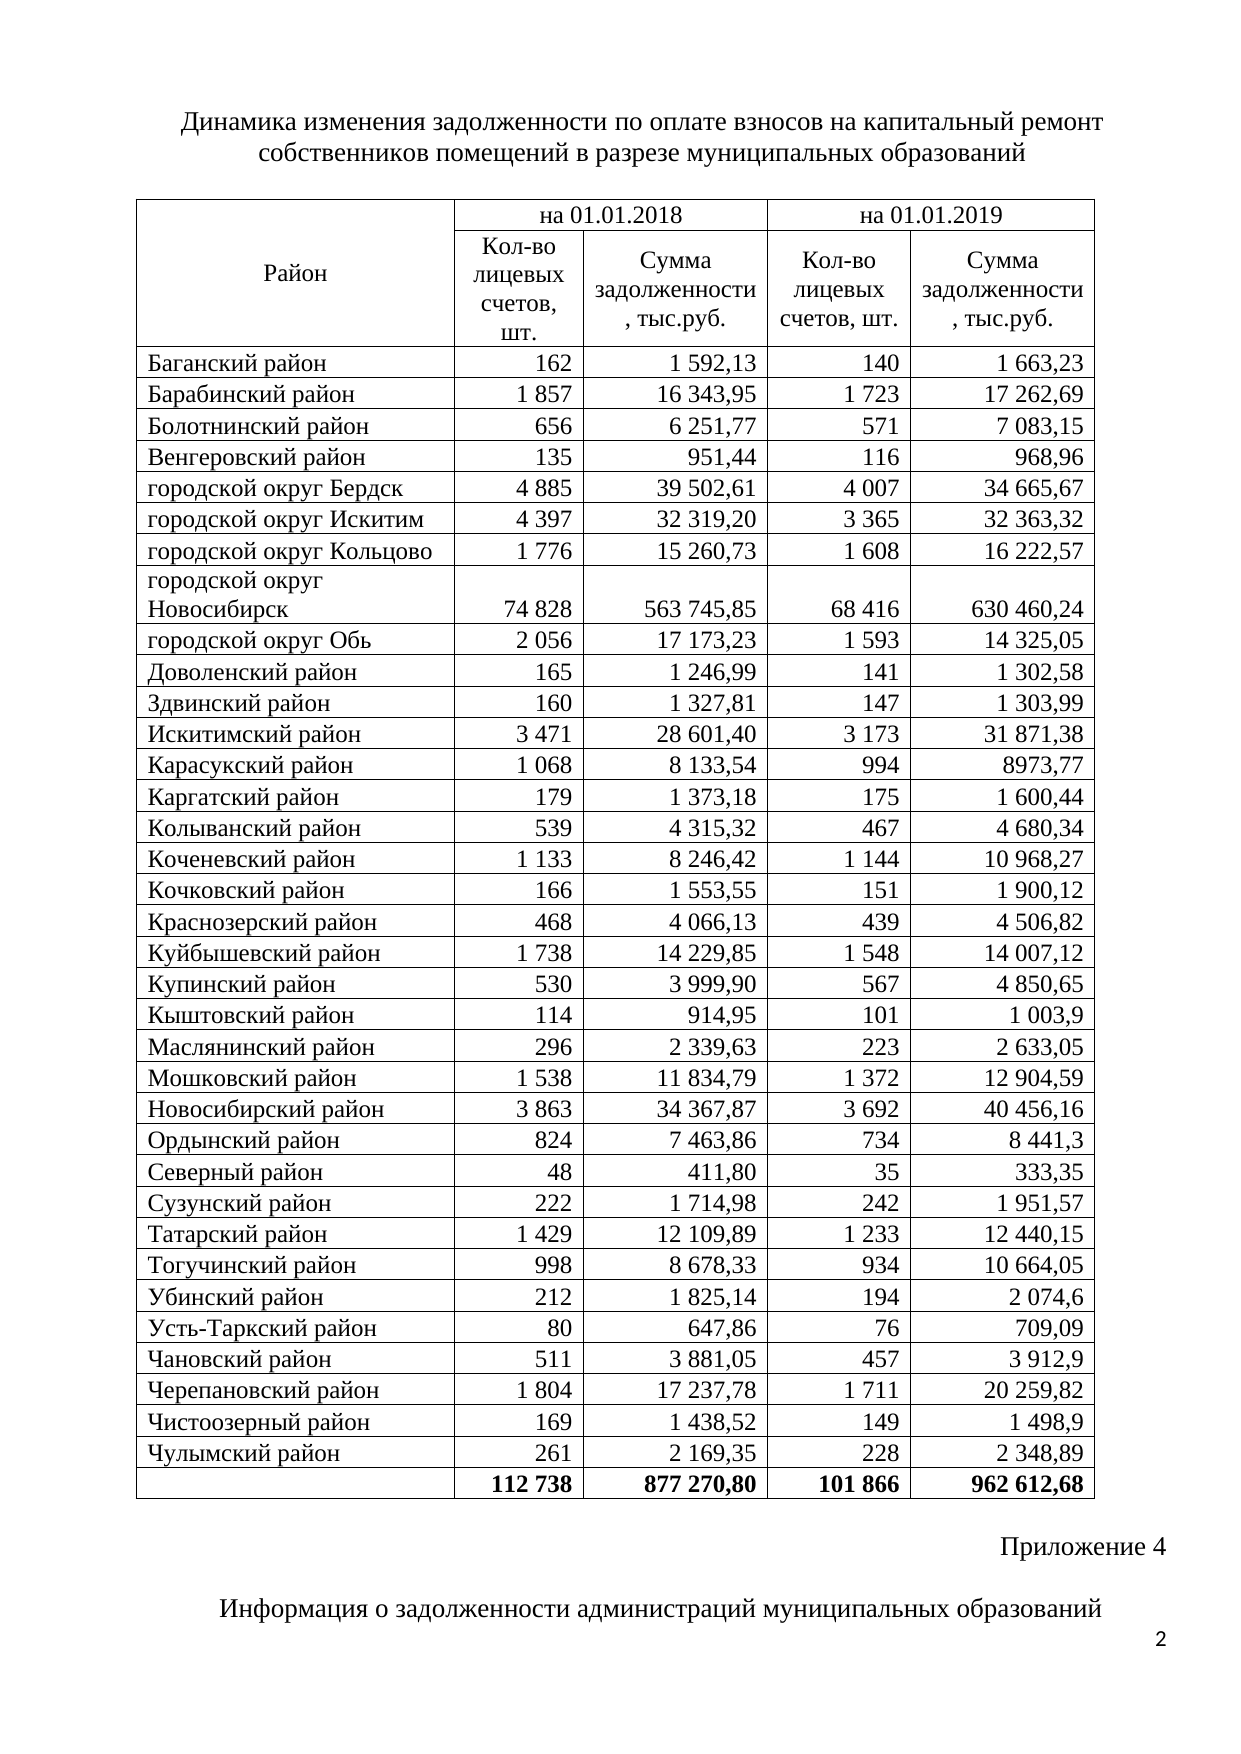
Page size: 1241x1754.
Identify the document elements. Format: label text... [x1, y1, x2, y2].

table_cell 14 007,12 [911, 937, 1094, 967]
table_cell 1 663,23 [911, 347, 1094, 377]
table_cell 35 [768, 1155, 910, 1186]
table_cell 4 850,65 [911, 968, 1094, 998]
table_cell 1 553,55 [584, 874, 767, 904]
table_cell 6 251,77 [584, 409, 767, 439]
table_cell 571 [768, 409, 910, 439]
table_cell 4 315,32 [584, 812, 767, 842]
table_cell 2 348,89 [911, 1437, 1094, 1467]
table_cell 80 [455, 1312, 583, 1342]
table_cell 68 416 [768, 566, 910, 623]
table_cell 8 133,54 [584, 749, 767, 779]
table_cell 4 066,13 [584, 905, 767, 936]
table_cell 1 776 [455, 534, 583, 564]
table_cell Колыванский район [137, 812, 454, 842]
table_cell 3 173 [768, 718, 910, 748]
table_cell 76 [768, 1312, 910, 1342]
table_cell Коченевский район [137, 843, 454, 873]
table_cell 228 [768, 1437, 910, 1467]
table_cell Кыштовский район [137, 999, 454, 1029]
table_cell 11 834,79 [584, 1062, 767, 1092]
table_cell 511 [455, 1343, 583, 1373]
table_cell 114 [455, 999, 583, 1029]
table_cell 3 912,9 [911, 1343, 1094, 1373]
table_cell Сумма задолженности, тыс.руб. [911, 231, 1094, 346]
table_cell 8 246,42 [584, 843, 767, 873]
table_cell 1 327,81 [584, 687, 767, 717]
table_cell Ордынский район [137, 1124, 454, 1154]
table_cell городской округ Новосибирск [137, 566, 454, 623]
table_cell 951,44 [584, 441, 767, 471]
table_cell 48 [455, 1155, 583, 1186]
text Информация о задолженности администраций муниципальных образований [118, 1592, 1166, 1624]
table_cell 166 [455, 874, 583, 904]
table_cell 1 372 [768, 1062, 910, 1092]
table_cell 16 343,95 [584, 378, 767, 408]
table_cell 165 [455, 655, 583, 686]
table_cell 1 548 [768, 937, 910, 967]
table_cell Баганский район [137, 347, 454, 377]
table_cell 1 738 [455, 937, 583, 967]
table_cell Татарский район [137, 1218, 454, 1248]
table_cell 160 [455, 687, 583, 717]
table_cell 934 [768, 1249, 910, 1279]
table_cell 223 [768, 1030, 910, 1061]
table_cell 34 367,87 [584, 1093, 767, 1123]
table_cell Новосибирский район [137, 1093, 454, 1123]
table_cell 1 246,99 [584, 655, 767, 686]
table_header на 01.01.2019 [768, 200, 1094, 230]
table_cell 4 506,82 [911, 905, 1094, 936]
table_header Район [137, 200, 454, 346]
table_cell Краснозерский район [137, 905, 454, 936]
table_cell 112 738 [455, 1468, 583, 1498]
table_cell Кочковский район [137, 874, 454, 904]
table_cell 8973,77 [911, 749, 1094, 779]
table_cell 567 [768, 968, 910, 998]
list Динамика изменения задолженности по оплате взносов на капитальный ремонт собственников помещений в разрезе муниципальных образований [118, 105, 1166, 167]
table_cell 1 233 [768, 1218, 910, 1248]
table_cell 169 [455, 1405, 583, 1436]
table_cell 7 083,15 [911, 409, 1094, 439]
table_cell Усть-Таркский район [137, 1312, 454, 1342]
table_cell 1 438,52 [584, 1405, 767, 1436]
table_cell 4 885 [455, 472, 583, 502]
table_cell 32 363,32 [911, 503, 1094, 533]
table_cell 2 633,05 [911, 1030, 1094, 1061]
table_cell Убинский район [137, 1280, 454, 1311]
table_cell 116 [768, 441, 910, 471]
table_cell 151 [768, 874, 910, 904]
table_cell 1 498,9 [911, 1405, 1094, 1436]
table_cell 439 [768, 905, 910, 936]
table_cell 1 068 [455, 749, 583, 779]
table_cell 1 804 [455, 1374, 583, 1404]
table_cell 968,96 [911, 441, 1094, 471]
table_cell 14 229,85 [584, 937, 767, 967]
table_cell городской округ Бердск [137, 472, 454, 502]
table_cell 647,86 [584, 1312, 767, 1342]
table_cell Куйбышевский район [137, 937, 454, 967]
table_cell Искитимский район [137, 718, 454, 748]
table_cell 1 857 [455, 378, 583, 408]
table_cell Барабинский район [137, 378, 454, 408]
table_cell 222 [455, 1187, 583, 1217]
table_cell 4 680,34 [911, 812, 1094, 842]
table_cell 3 999,90 [584, 968, 767, 998]
table_cell 1 303,99 [911, 687, 1094, 717]
table_cell 1 714,98 [584, 1187, 767, 1217]
table_cell Чистоозерный район [137, 1405, 454, 1436]
table_cell 1 951,57 [911, 1187, 1094, 1217]
table_cell 734 [768, 1124, 910, 1154]
table_cell 3 471 [455, 718, 583, 748]
table_cell Кол-во лицевых счетов, шт. [768, 231, 910, 346]
table_cell 296 [455, 1030, 583, 1061]
table_cell Болотнинский район [137, 409, 454, 439]
table_cell 1 723 [768, 378, 910, 408]
table_cell 1 593 [768, 624, 910, 654]
table_cell 149 [768, 1405, 910, 1436]
table_cell Каргатский район [137, 780, 454, 811]
table_cell 10 664,05 [911, 1249, 1094, 1279]
table_cell 8 678,33 [584, 1249, 767, 1279]
table_cell 14 325,05 [911, 624, 1094, 654]
table_cell 15 260,73 [584, 534, 767, 564]
table_cell 1 003,9 [911, 999, 1094, 1029]
table_cell Черепановский район [137, 1374, 454, 1404]
table_cell 468 [455, 905, 583, 936]
table_cell 135 [455, 441, 583, 471]
table_cell 101 866 [768, 1468, 910, 1498]
table_cell 824 [455, 1124, 583, 1154]
table_cell 242 [768, 1187, 910, 1217]
table_cell 411,80 [584, 1155, 767, 1186]
table_cell 467 [768, 812, 910, 842]
table_cell 1 373,18 [584, 780, 767, 811]
table_cell 709,09 [911, 1312, 1094, 1342]
table_cell 141 [768, 655, 910, 686]
table_cell 530 [455, 968, 583, 998]
table_cell 7 463,86 [584, 1124, 767, 1154]
table_cell Купинский район [137, 968, 454, 998]
table_cell 3 863 [455, 1093, 583, 1123]
table_cell 1 608 [768, 534, 910, 564]
table_cell 563 745,85 [584, 566, 767, 623]
table_cell 656 [455, 409, 583, 439]
table_cell городской округ Обь [137, 624, 454, 654]
table_cell Венгеровский район [137, 441, 454, 471]
table_cell 16 222,57 [911, 534, 1094, 564]
table_cell 17 237,78 [584, 1374, 767, 1404]
table_cell Маслянинский район [137, 1030, 454, 1061]
table_cell 39 502,61 [584, 472, 767, 502]
table_cell Мошковский район [137, 1062, 454, 1092]
table_cell 175 [768, 780, 910, 811]
table_cell 12 904,59 [911, 1062, 1094, 1092]
table_cell Северный район [137, 1155, 454, 1186]
list Приложение 4 [118, 1530, 1166, 1561]
table_cell 12 440,15 [911, 1218, 1094, 1248]
table_cell Сузунский район [137, 1187, 454, 1217]
table_cell 28 601,40 [584, 718, 767, 748]
table_cell 1 538 [455, 1062, 583, 1092]
table_cell 147 [768, 687, 910, 717]
table_cell 962 612,68 [911, 1468, 1094, 1498]
table_cell 34 665,67 [911, 472, 1094, 502]
table_cell 2 056 [455, 624, 583, 654]
table_cell 17 262,69 [911, 378, 1094, 408]
table_cell городской округ Искитим [137, 503, 454, 533]
table_cell 1 711 [768, 1374, 910, 1404]
table_cell 998 [455, 1249, 583, 1279]
table_cell 1 600,44 [911, 780, 1094, 811]
table_cell 630 460,24 [911, 566, 1094, 623]
table_cell 140 [768, 347, 910, 377]
table_cell 212 [455, 1280, 583, 1311]
table_cell Чановский район [137, 1343, 454, 1373]
table_cell 179 [455, 780, 583, 811]
table_cell 8 441,3 [911, 1124, 1094, 1154]
table_cell 162 [455, 347, 583, 377]
table_cell 333,35 [911, 1155, 1094, 1186]
table_cell 914,95 [584, 999, 767, 1029]
table_cell Кол-во лицевых счетов, шт. [455, 231, 583, 346]
table_cell 17 173,23 [584, 624, 767, 654]
table_cell Карасукский район [137, 749, 454, 779]
table_cell 31 871,38 [911, 718, 1094, 748]
table_cell 1 133 [455, 843, 583, 873]
table_cell Чулымский район [137, 1437, 454, 1467]
table_cell 4 397 [455, 503, 583, 533]
table_cell 2 339,63 [584, 1030, 767, 1061]
table_cell 3 365 [768, 503, 910, 533]
table_cell 539 [455, 812, 583, 842]
table_cell 1 429 [455, 1218, 583, 1248]
table_cell 1 900,12 [911, 874, 1094, 904]
table_cell 2 074,6 [911, 1280, 1094, 1311]
table_cell 1 592,13 [584, 347, 767, 377]
table_cell 40 456,16 [911, 1093, 1094, 1123]
table_cell 2 169,35 [584, 1437, 767, 1467]
table_cell 12 109,89 [584, 1218, 767, 1248]
table_cell 101 [768, 999, 910, 1029]
table_cell Тогучинский район [137, 1249, 454, 1279]
table_cell 20 259,82 [911, 1374, 1094, 1404]
table_cell Сумма задолженности, тыс.руб. [584, 231, 767, 346]
table_cell Доволенский район [137, 655, 454, 686]
table_cell 1 302,58 [911, 655, 1094, 686]
table_cell Здвинский район [137, 687, 454, 717]
table_cell 1 825,14 [584, 1280, 767, 1311]
table_cell 74 828 [455, 566, 583, 623]
table_cell 4 007 [768, 472, 910, 502]
table_cell 194 [768, 1280, 910, 1311]
table_cell 877 270,80 [584, 1468, 767, 1498]
table_cell городской округ Кольцово [137, 534, 454, 564]
table_cell 10 968,27 [911, 843, 1094, 873]
table_cell 32 319,20 [584, 503, 767, 533]
table_cell 3 881,05 [584, 1343, 767, 1373]
table_cell 261 [455, 1437, 583, 1467]
table_cell 457 [768, 1343, 910, 1373]
table_cell 3 692 [768, 1093, 910, 1123]
table_header на 01.01.2018 [455, 200, 767, 230]
table_cell [137, 1468, 454, 1498]
table_cell 994 [768, 749, 910, 779]
table_cell 1 144 [768, 843, 910, 873]
